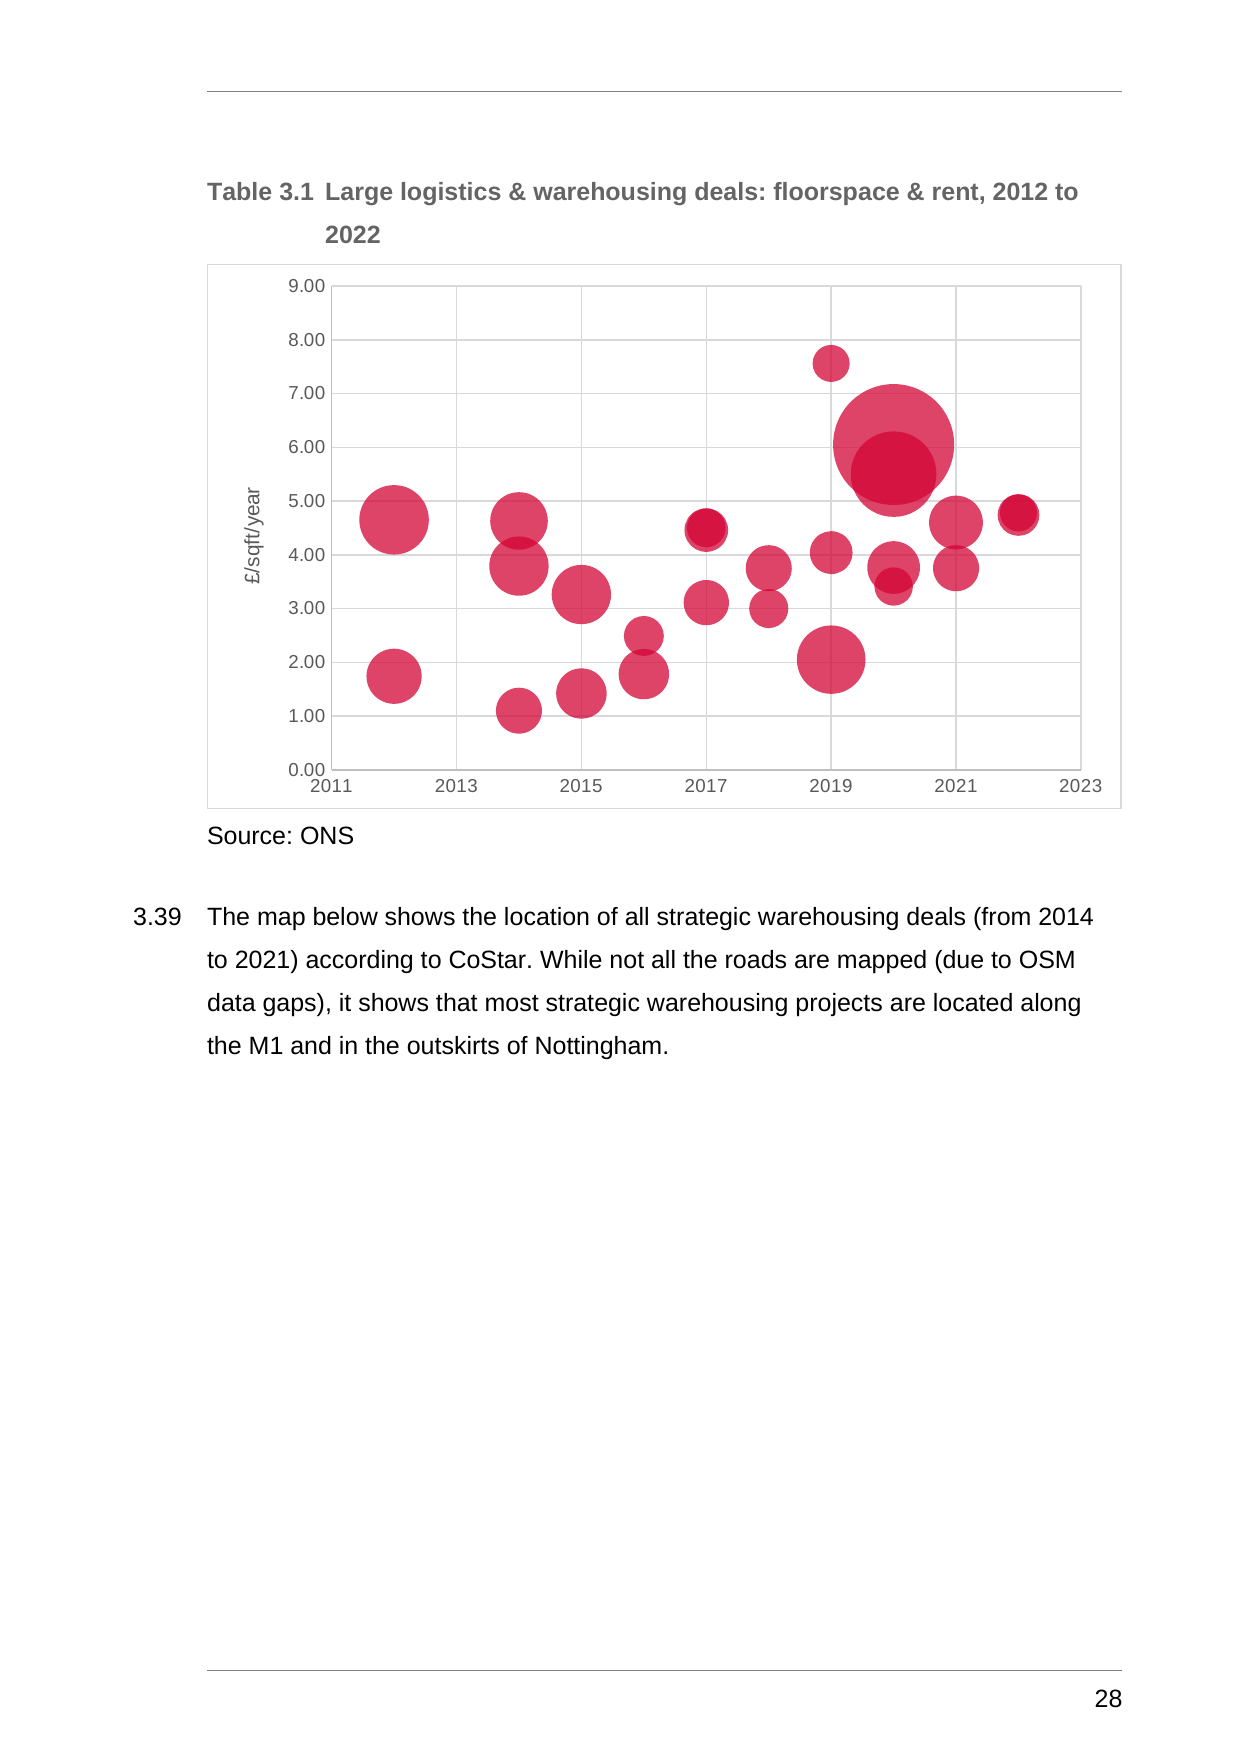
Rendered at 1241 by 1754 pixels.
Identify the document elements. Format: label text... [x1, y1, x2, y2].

text Source: ONS [207, 821, 1122, 850]
subtitle Large logistics & warehousing deals: floorspace & rent, 2012 to 2022 [207, 177, 1122, 249]
text The map below shows the location of all strategic warehousing deals (from 2014 to 2021) according to CoStar. While not all the roads are mapped (due to OSM data gaps), it shows that most strategic warehousing projects are located along the M1 and in the outskirts of Nottingham. [133, 902, 1122, 1060]
